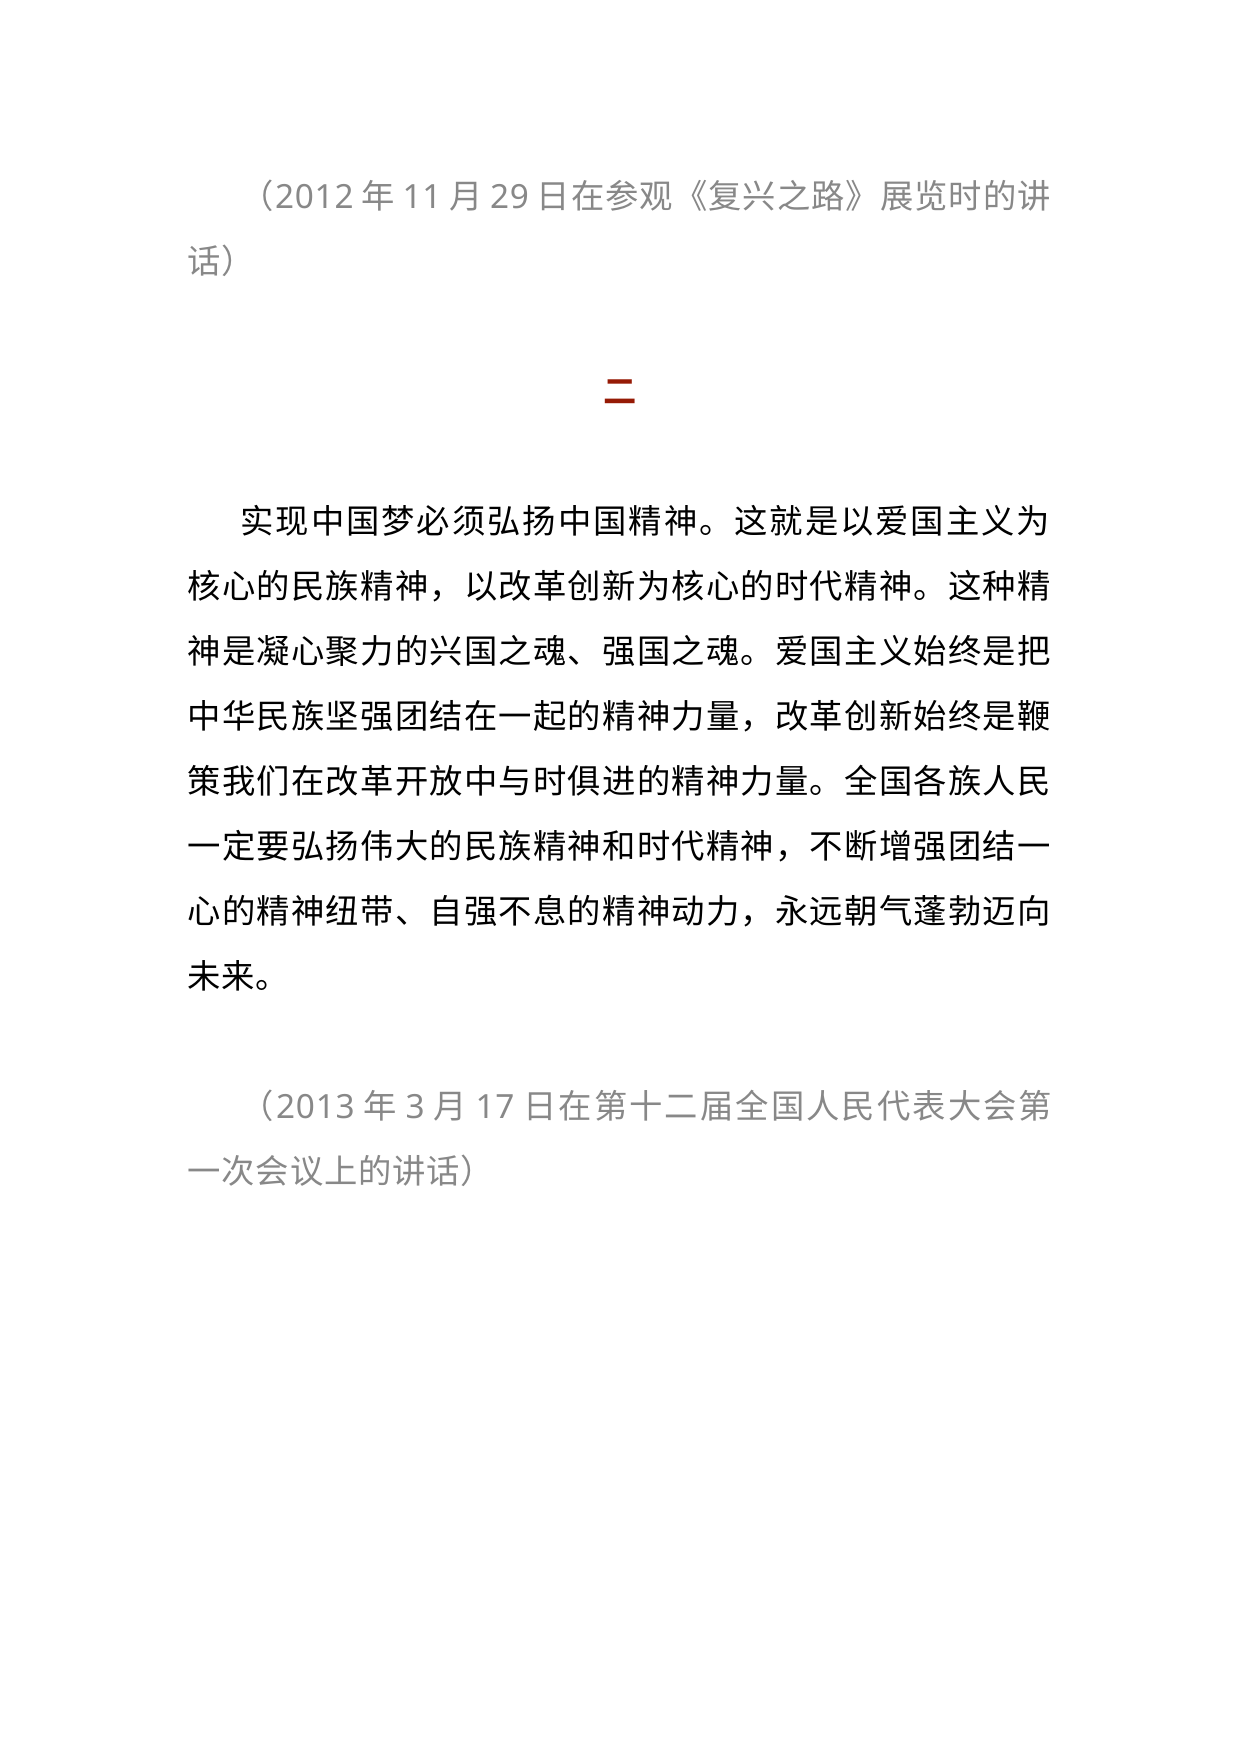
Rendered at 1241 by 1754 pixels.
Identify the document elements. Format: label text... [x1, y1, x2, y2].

text （2012年11月29日在参观《复兴之路》展览时的讲话） [187, 162, 1053, 292]
text 二 [187, 292, 1053, 422]
text （2013年3月17日在第十二届全国人民代表大会第一次会议上的讲话） [187, 1072, 1053, 1202]
text 实现中国梦必须弘扬中国精神。这就是以爱国主义为核心的民族精神，以改革创新为核心的时代精神。这种精神是凝心聚力的兴国之魂、强国之魂。爱国主义始终是把中华民族坚强团结在一起的精神力量，改革创新始终是鞭策我们在改革开放中与时俱进的精神力量。全国各族人民一定要弘扬伟大的民族精神和时代精神，不断增强团结一心的精神纽带、自强不息的精神动力，永远朝气蓬勃迈向未来。 [187, 487, 1053, 1007]
